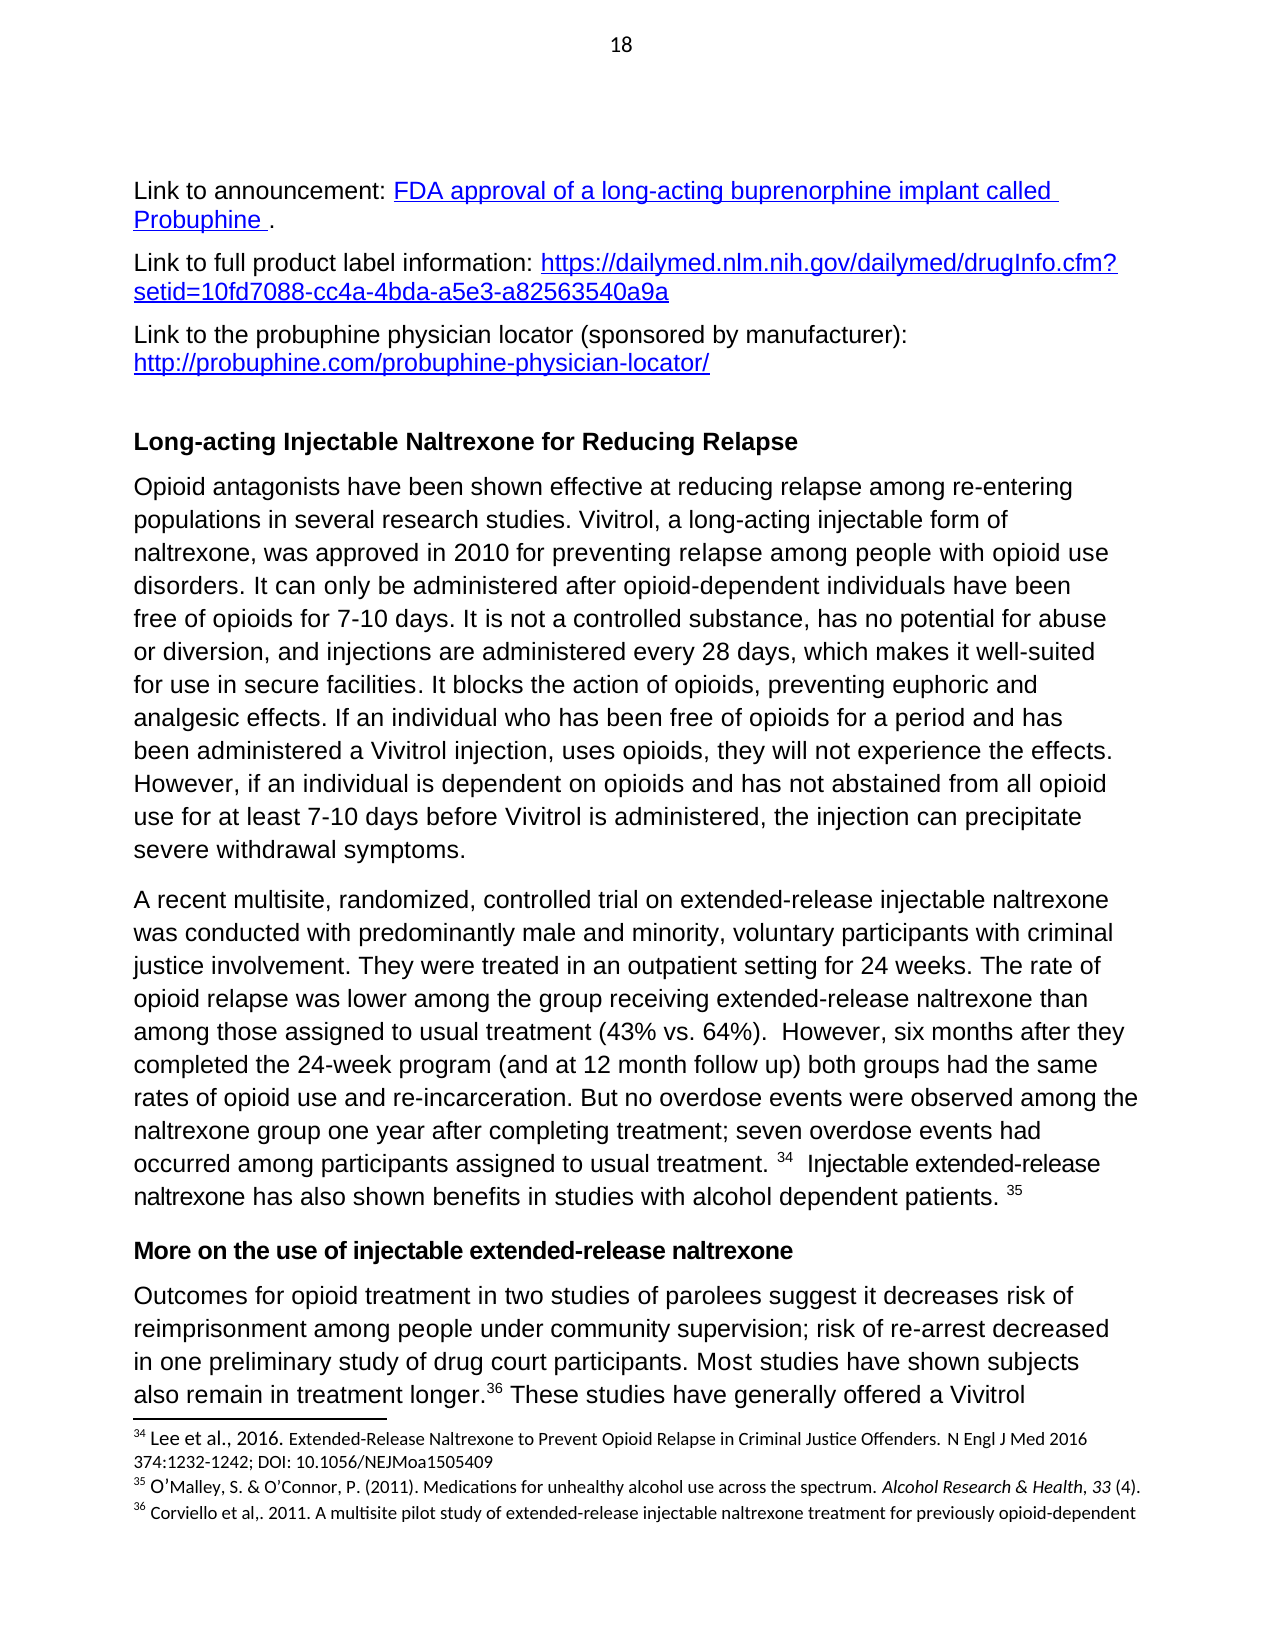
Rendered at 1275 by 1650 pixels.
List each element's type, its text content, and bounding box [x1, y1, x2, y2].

text More on the use of injectable extended-release naltrexone [133, 1236, 1144, 1264]
text Link to announcement: FDA approval of a long-acting buprenorphine implant called Probuphine . [133, 176, 1118, 233]
text Link to full product label information: https://dailymed.nlm.nih.gov/dailymed/drugInfo.cfm?setid=10fd7088-cc4a-4bda-a5e3-a82563540a9a [133, 248, 1118, 305]
text Opioid antagonists have been shown effective at reducing relapse among re-entering populations in several research studies. Vivitrol, a long-acting injectable form of naltrexone, was approved in 2010 for preventing relapse among people with opioid use disorders. It can only be administered after opioid-dependent individuals have been free of opioids for 7-10 days. It is not a controlled substance, has no potential for abuse or diversion, and injections are administered every 28 days, which makes it well-suited for use in secure facilities. It blocks the action of opioids, preventing euphoric and analgesic effects. If an individual who has been free of opioids for a period and has been administered a Vivitrol injection, uses opioids, they will not experience the effects. However, if an individual is dependent on opioids and has not abstained from all opioid use for at least 7-10 days before Vivitrol is administered, the injection can precipitate severe withdrawal symptoms. [133, 472, 1118, 864]
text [133, 1281, 1117, 1409]
text Link to the probuphine physician locator (sponsored by manufacturer): http://probuphine.com/probuphine-physician-locator/ [133, 320, 1144, 377]
text Long-acting Injectable Naltrexone for Reducing Relapse [133, 427, 1144, 456]
text A recent multisite, randomized, controlled trial on extended-release injectable naltrexone was conducted with predominantly male and minority, voluntary participants with criminal justice involvement. They were treated in an outpatient setting for 24 weeks. The rate of opioid relapse was lower among the group receiving extended-release naltrexone than among those assigned to usual treatment (43% vs. 64%). However, six months after they completed the 24-week program (and at 12 month follow up) both groups had the same rates of opioid use and re-incarceration. But no overdose events were observed among the naltrexone group one year after completing treatment; seven overdose events had occurred among participants assigned to usual treatment. Injectable extended-release naltrexone has also shown benefits in studies with alcohol dependent patients. [133, 885, 1144, 1211]
